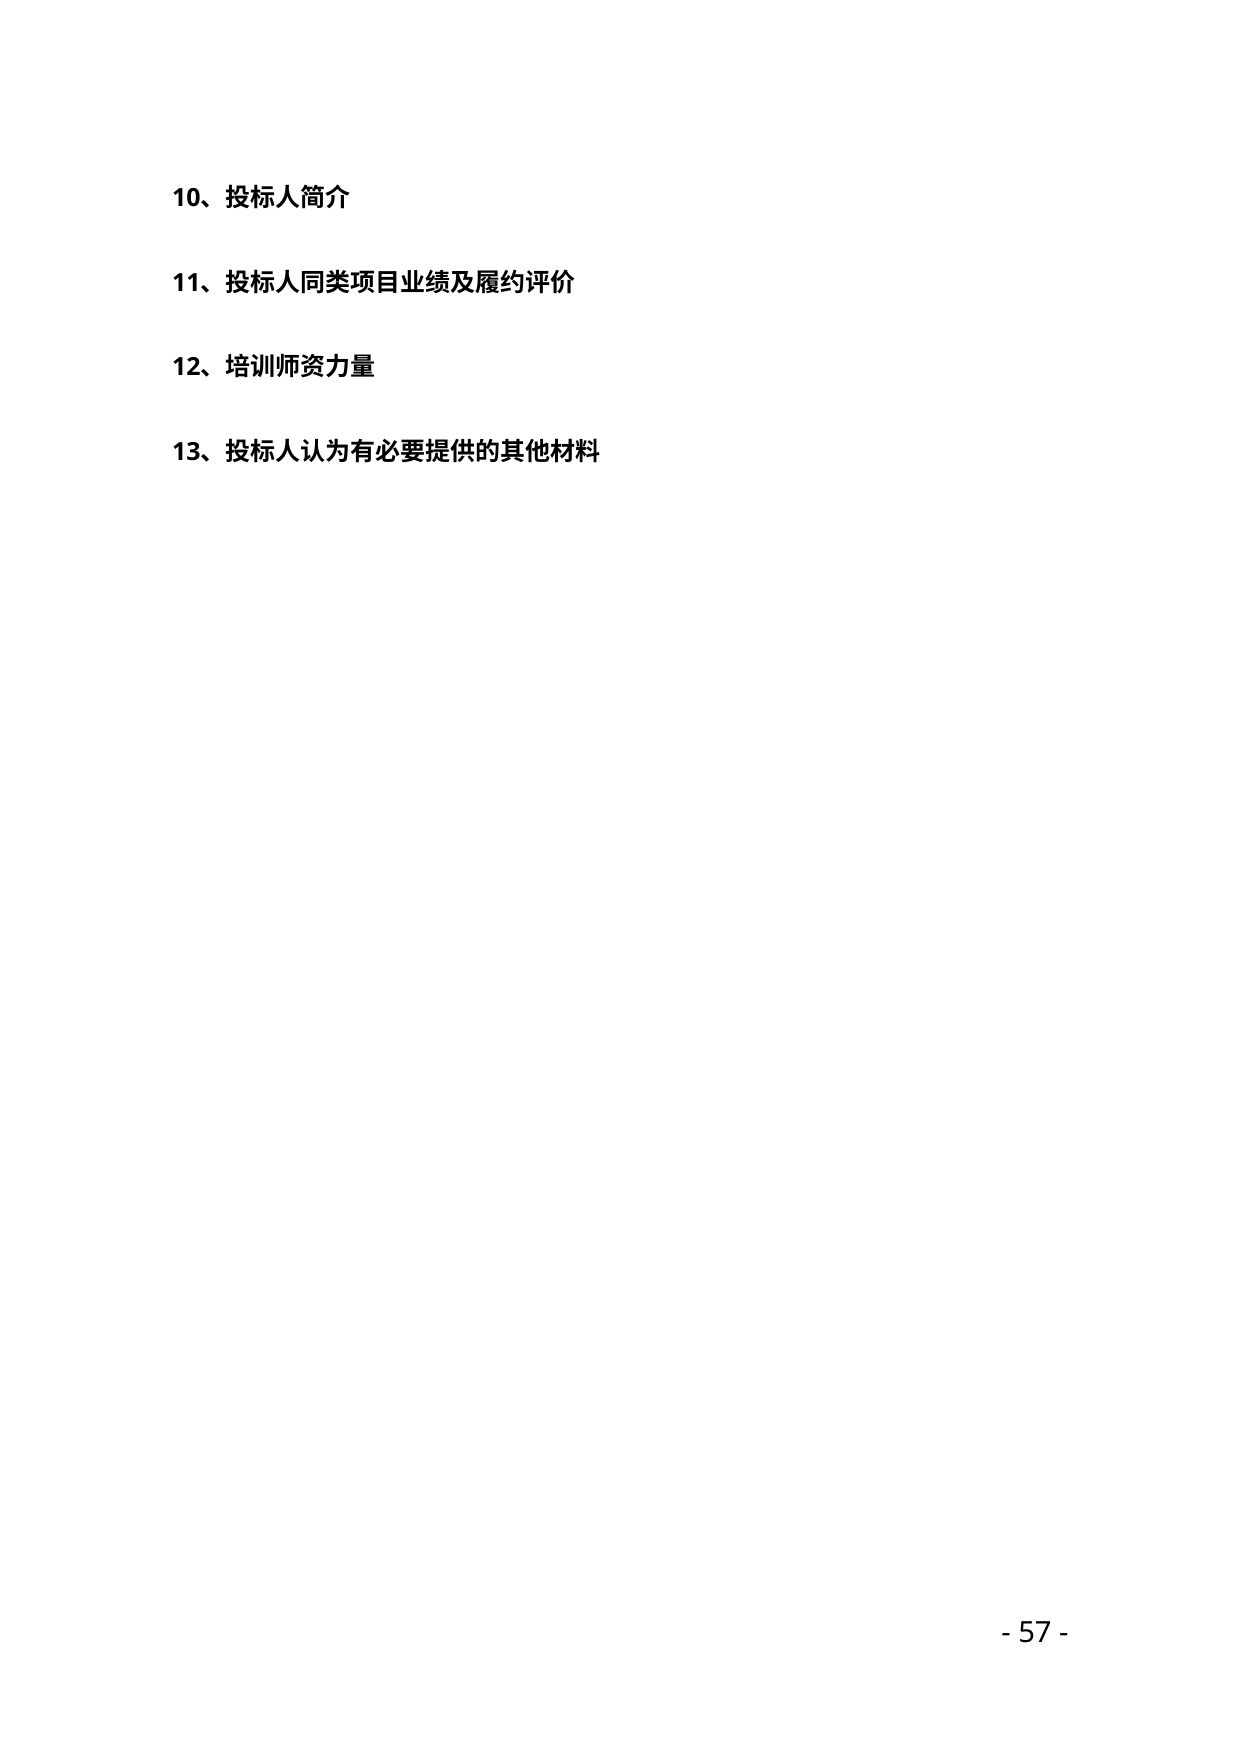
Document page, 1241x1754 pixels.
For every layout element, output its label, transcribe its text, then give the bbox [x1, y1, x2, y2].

text 13、投标人认为有必要提供的其他材料 [172, 416, 1068, 483]
text 11、投标人同类项目业绩及履约评价 [172, 247, 1068, 313]
text 12、培训师资力量 [172, 332, 1068, 398]
text 10、投标人简介 [172, 162, 1068, 229]
